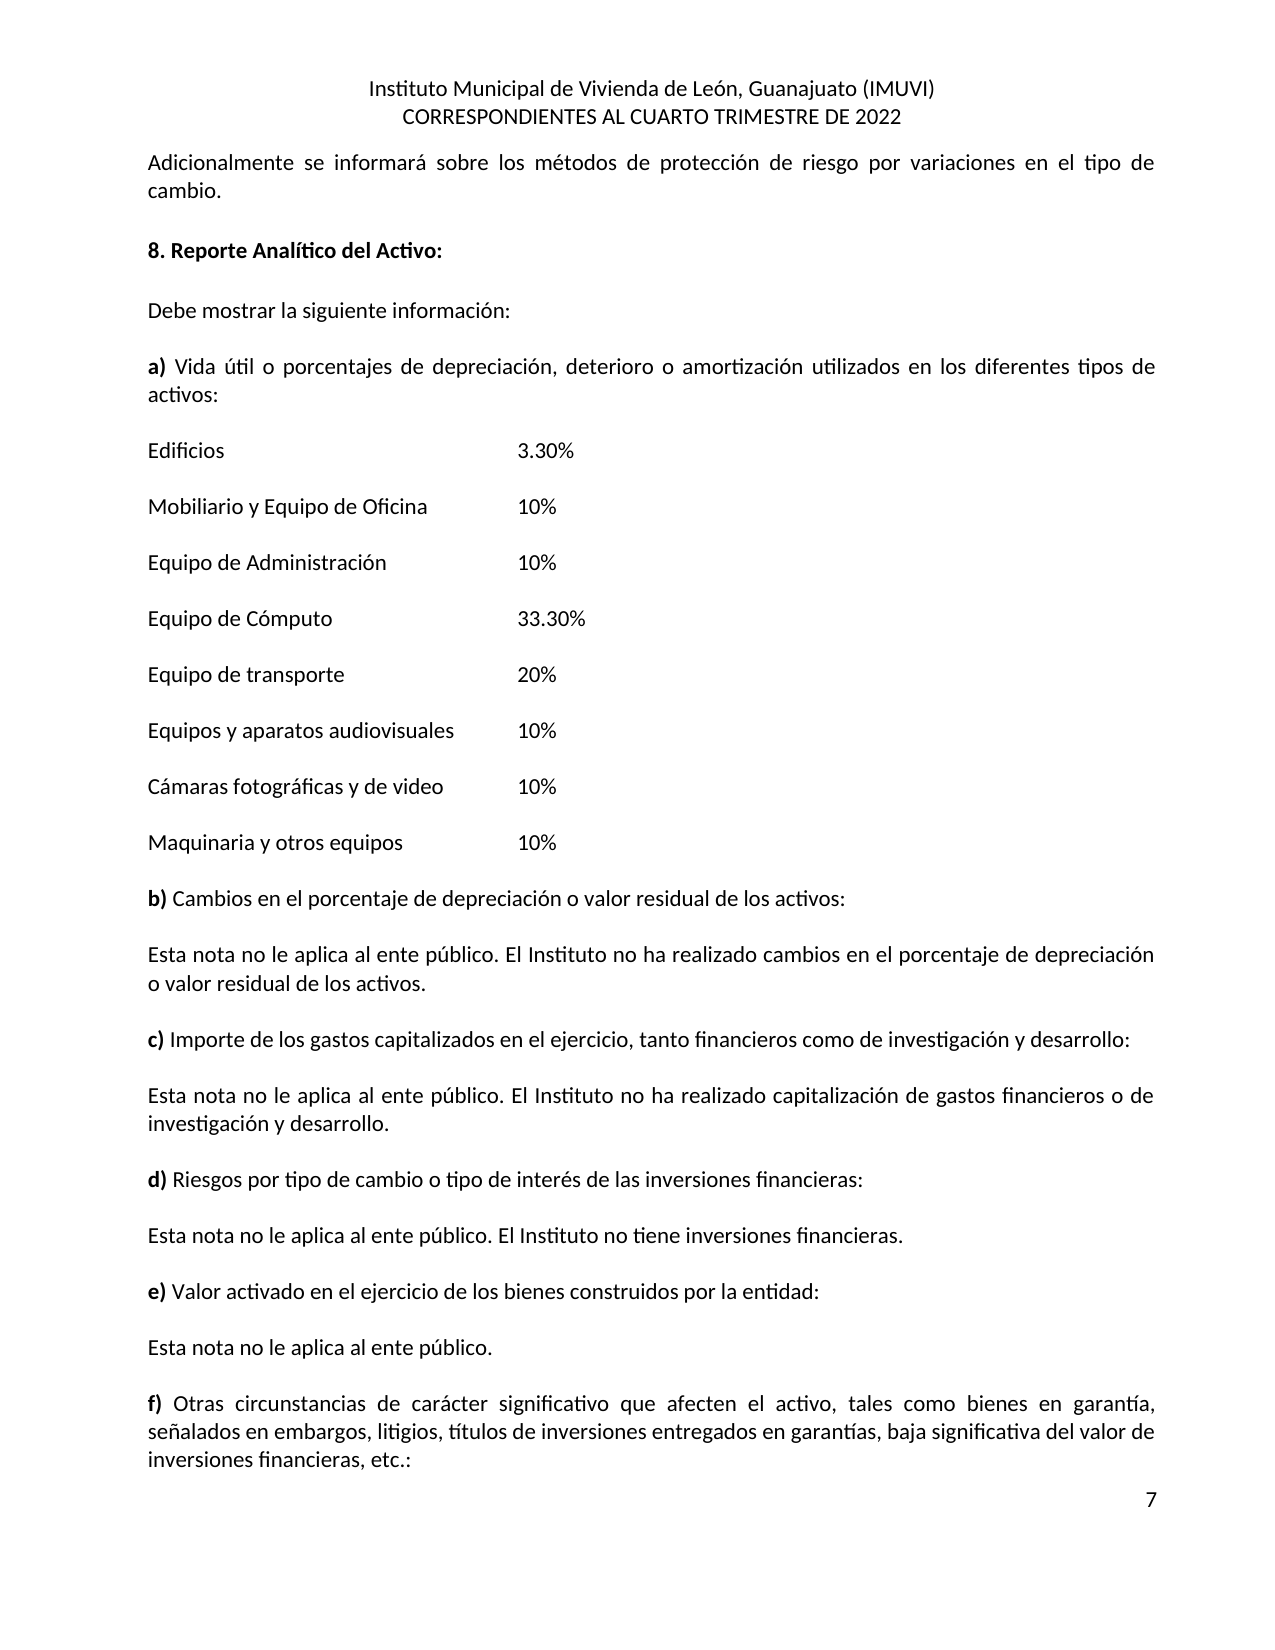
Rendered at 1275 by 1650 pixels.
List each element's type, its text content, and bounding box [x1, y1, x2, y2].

text b) Cambios en el porcentaje de depreciación o valor residual de los activos: [148, 884, 1157, 913]
text Equipo de Administración 10% [148, 548, 1157, 576]
text Esta nota no le aplica al ente público. El Instituto no tiene inversiones financieras. [148, 1221, 1157, 1249]
text Esta nota no le aplica al ente público. El Instituto no ha realizado cambios en el porcentaje de depreciación o valor residual de los activos. [148, 941, 1157, 997]
text Maquinaria y otros equipos 10% [148, 828, 1157, 857]
text Equipo de transporte 20% [148, 660, 1157, 688]
text Adicionalmente se informará sobre los métodos de protección de riesgo por variaciones en el tipo de cambio. [148, 148, 1157, 204]
text e) Valor activado en el ejercicio de los bienes construidos por la entidad: [148, 1277, 1157, 1305]
text f) Otras circunstancias de carácter significativo que afecten el activo, tales como bienes en garantía, señalados en embargos, litigios, títulos de inversiones entregados en garantías, baja significativa del valor de inversiones financieras, etc.: [148, 1389, 1157, 1473]
subtitle 8. Reporte Analítico del Activo: [148, 236, 1157, 264]
text Cámaras fotográficas y de video 10% [148, 772, 1157, 801]
text Mobiliario y Equipo de Oficina 10% [148, 492, 1157, 520]
text Equipo de Cómputo 33.30% [148, 604, 1157, 632]
text Esta nota no le aplica al ente público. [148, 1333, 1157, 1361]
text Edificios 3.30% [148, 436, 1157, 464]
text d) Riesgos por tipo de cambio o tipo de interés de las inversiones financieras: [148, 1165, 1157, 1193]
text a) Vida útil o porcentajes de depreciación, deterioro o amortización utilizados en los diferentes tipos de activos: [148, 352, 1157, 408]
text Equipos y aparatos audiovisuales 10% [148, 716, 1157, 744]
text Esta nota no le aplica al ente público. El Instituto no ha realizado capitalización de gastos financieros o de investigación y desarrollo. [148, 1081, 1157, 1137]
text c) Importe de los gastos capitalizados en el ejercicio, tanto financieros como de investigación y desarrollo: [148, 1025, 1157, 1053]
text Debe mostrar la siguiente información: [148, 296, 1157, 324]
